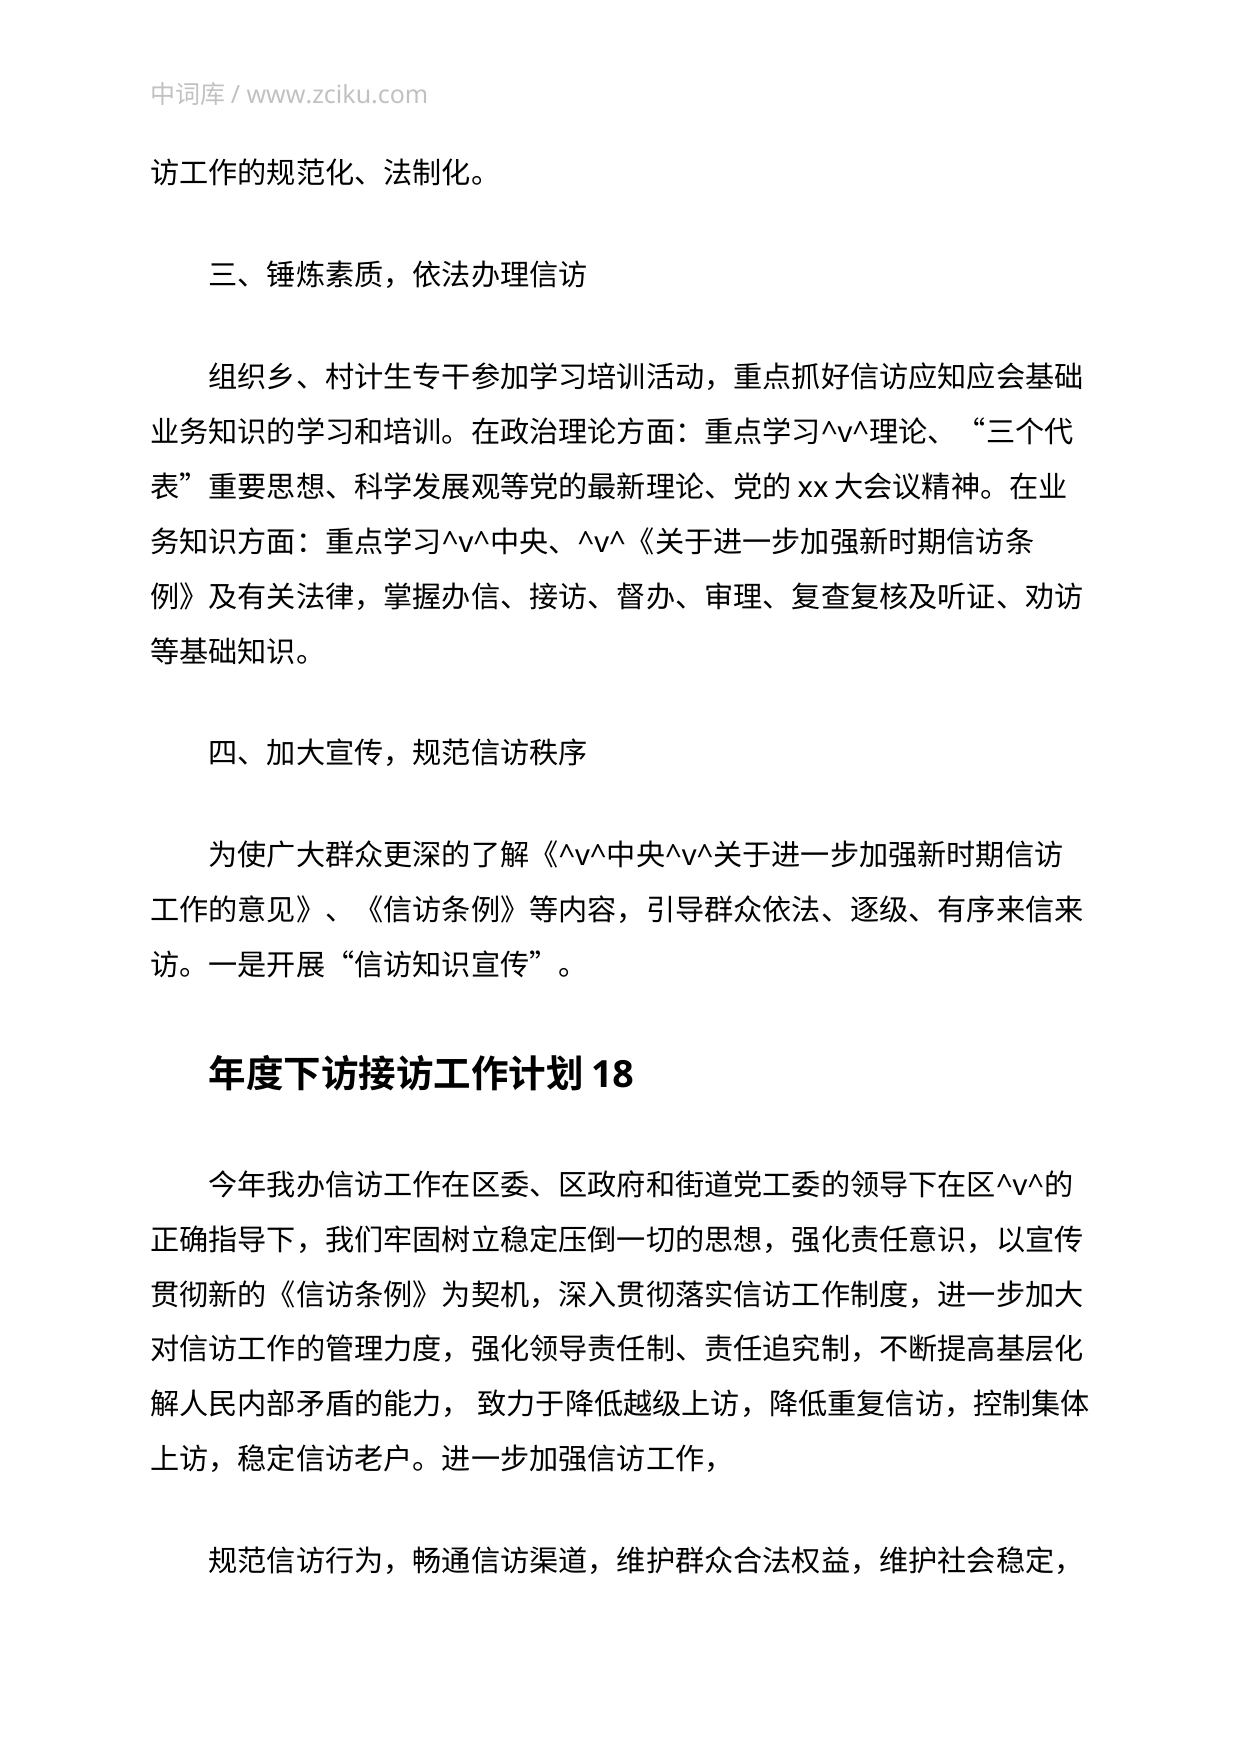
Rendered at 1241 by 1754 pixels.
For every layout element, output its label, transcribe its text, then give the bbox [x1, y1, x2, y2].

text 三、锤炼素质，依法办理信访 [150, 252, 1090, 294]
text 组织乡、村计生专干参加学习培训活动，重点抓好信访应知应会基础业务知识的学习和培训。在政治理论方面：重点学习^v^理论、“三个代表”重要思想、科学发展观等党的最新理论、党的xx大会议精神。在业务知识方面：重点学习^v^中央、^v^《关于进一步加强新时期信访条例》及有关法律，掌握办信、接访、督办、审理、复查复核及听证、劝访等基础知识。 [150, 353, 1090, 671]
text 四、加大宣传，规范信访秩序 [150, 730, 1090, 772]
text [150, 1537, 1090, 1580]
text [150, 150, 1090, 192]
text 年度下访接访工作计划18 [150, 1043, 1090, 1098]
text 为使广大群众更深的了解《^v^中央^v^关于进一步加强新时期信访工作的意见》、《信访条例》等内容，引导群众依法、逐级、有序来信来访。一是开展“信访知识宣传”。 [150, 832, 1090, 984]
text 今年我办信访工作在区委、区政府和街道党工委的领导下在区^v^的正确指导下，我们牢固树立稳定压倒一切的思想，强化责任意识，以宣传贯彻新的《信访条例》为契机，深入贯彻落实信访工作制度，进一步加大对信访工作的管理力度，强化领导责任制、责任追究制，不断提高基层化解人民内部矛盾的能力， 致力于降低越级上访，降低重复信访，控制集体上访，稳定信访老户。进一步加强信访工作， [150, 1161, 1090, 1478]
